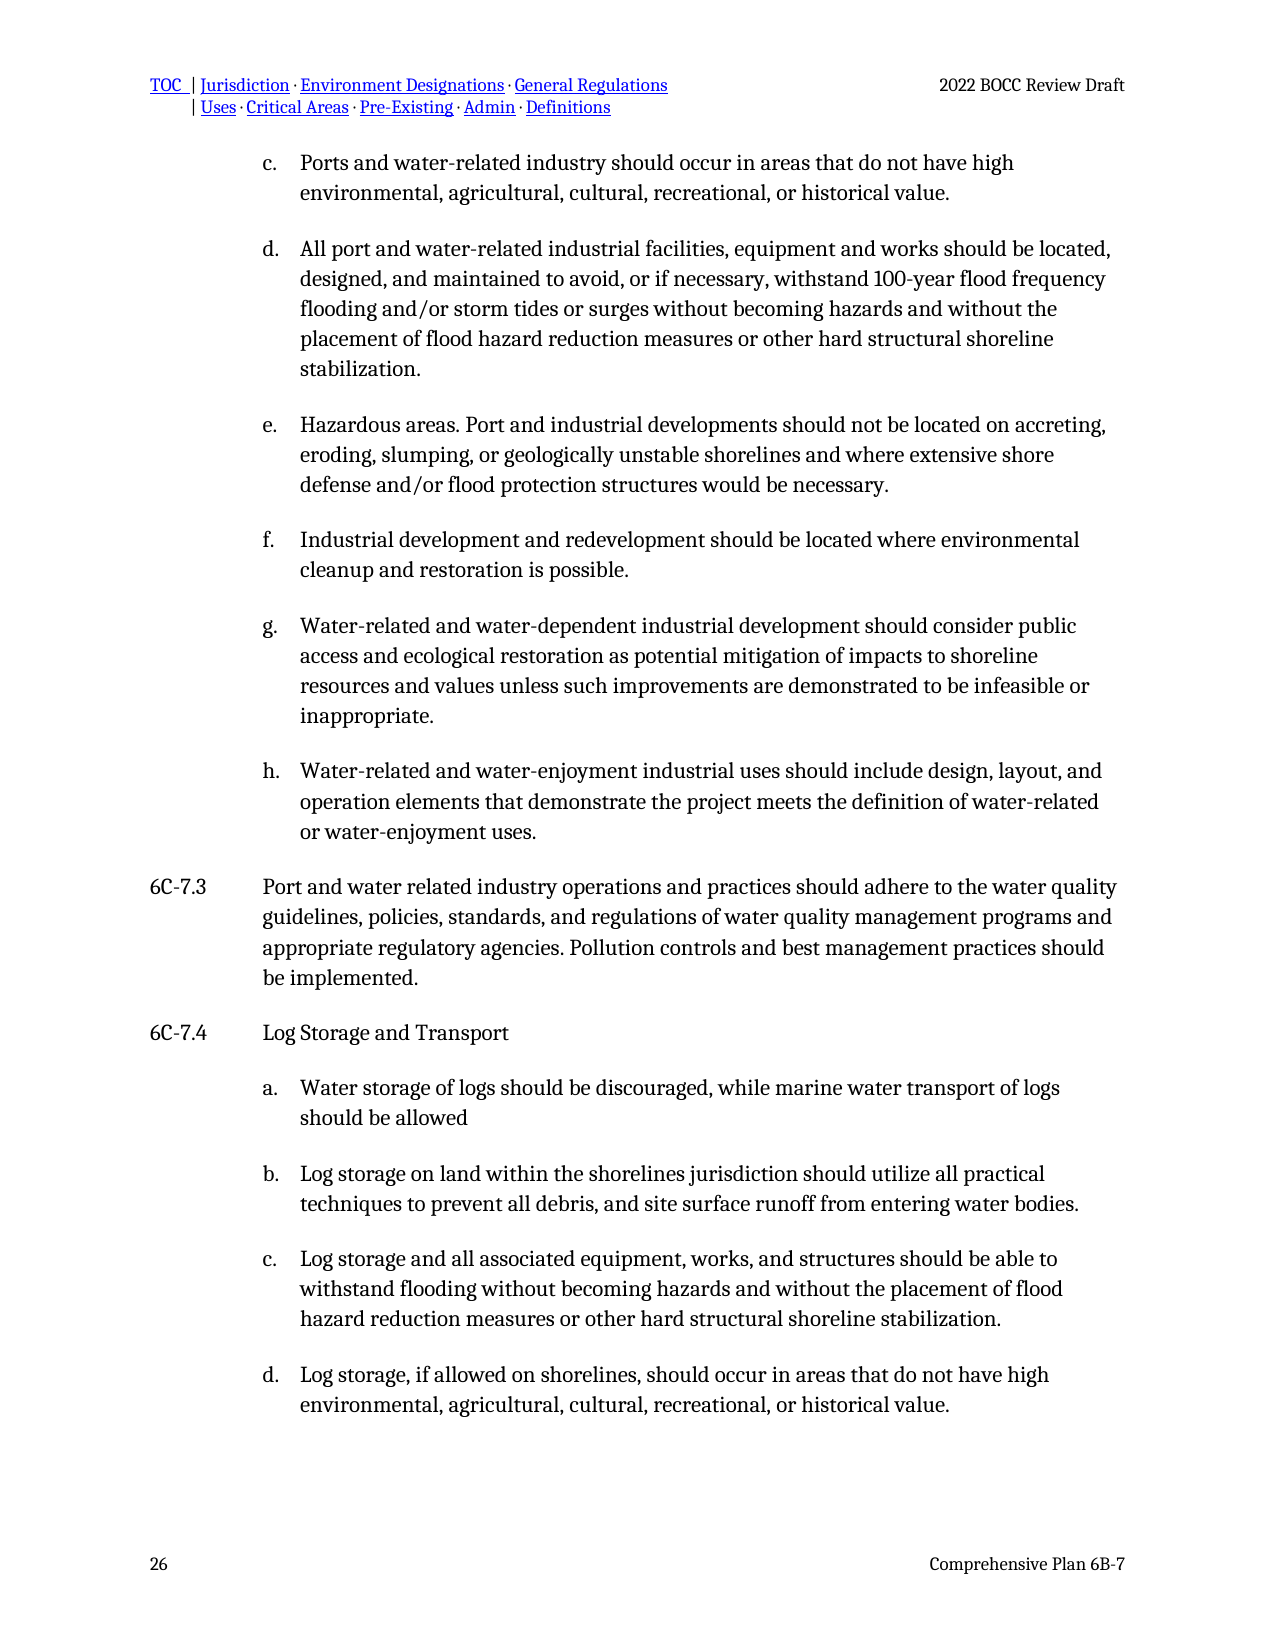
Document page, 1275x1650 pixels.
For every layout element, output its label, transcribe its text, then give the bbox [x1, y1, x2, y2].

text Log storage, if allowed on shorelines, should occur in areas that do not have high environmental, agricultural, cultural, recreational, or historical value. [262, 1361, 1125, 1418]
text Log Storage and Transport [150, 1020, 1125, 1046]
text Water-related and water-dependent industrial development should consider public access and ecological restoration as potential mitigation of impacts to shoreline resources and values unless such improvements are demonstrated to be infeasible or inappropriate. [262, 612, 1125, 729]
text Port and water related industry operations and practices should adhere to the water quality guidelines, policies, standards, and regulations of water quality management programs and appropriate regulatory agencies. Pollution controls and best management practices should be implemented. [150, 874, 1125, 991]
text Hazardous areas. Port and industrial developments should not be located on accreting, eroding, slumping, or geologically unstable shorelines and where extensive shore defense and/or flood protection structures would be necessary. [262, 411, 1125, 498]
text Ports and water-related industry should occur in areas that do not have high environmental, agricultural, cultural, recreational, or historical value. [262, 150, 1125, 207]
text Log storage on land within the shorelines jurisdiction should utilize all practical techniques to prevent all debris, and site surface runoff from entering water bodies. [262, 1160, 1125, 1217]
text Water storage of logs should be discouraged, while marine water transport of logs should be allowed [262, 1075, 1125, 1132]
text Water-related and water-enjoyment industrial uses should include design, layout, and operation elements that demonstrate the project meets the definition of water-related or water-enjoyment uses. [262, 758, 1125, 845]
text All port and water-related industrial facilities, equipment and works should be located, designed, and maintained to avoid, or if necessary, withstand 100-year flood frequency flooding and/or storm tides or surges without becoming hazards and without the placement of flood hazard reduction measures or other hard structural shoreline stabilization. [262, 235, 1125, 383]
text Log storage and all associated equipment, works, and structures should be able to withstand flooding without becoming hazards and without the placement of flood hazard reduction measures or other hard structural shoreline stabilization. [262, 1246, 1125, 1333]
text Industrial development and redevelopment should be located where environmental cleanup and restoration is possible. [262, 527, 1125, 584]
